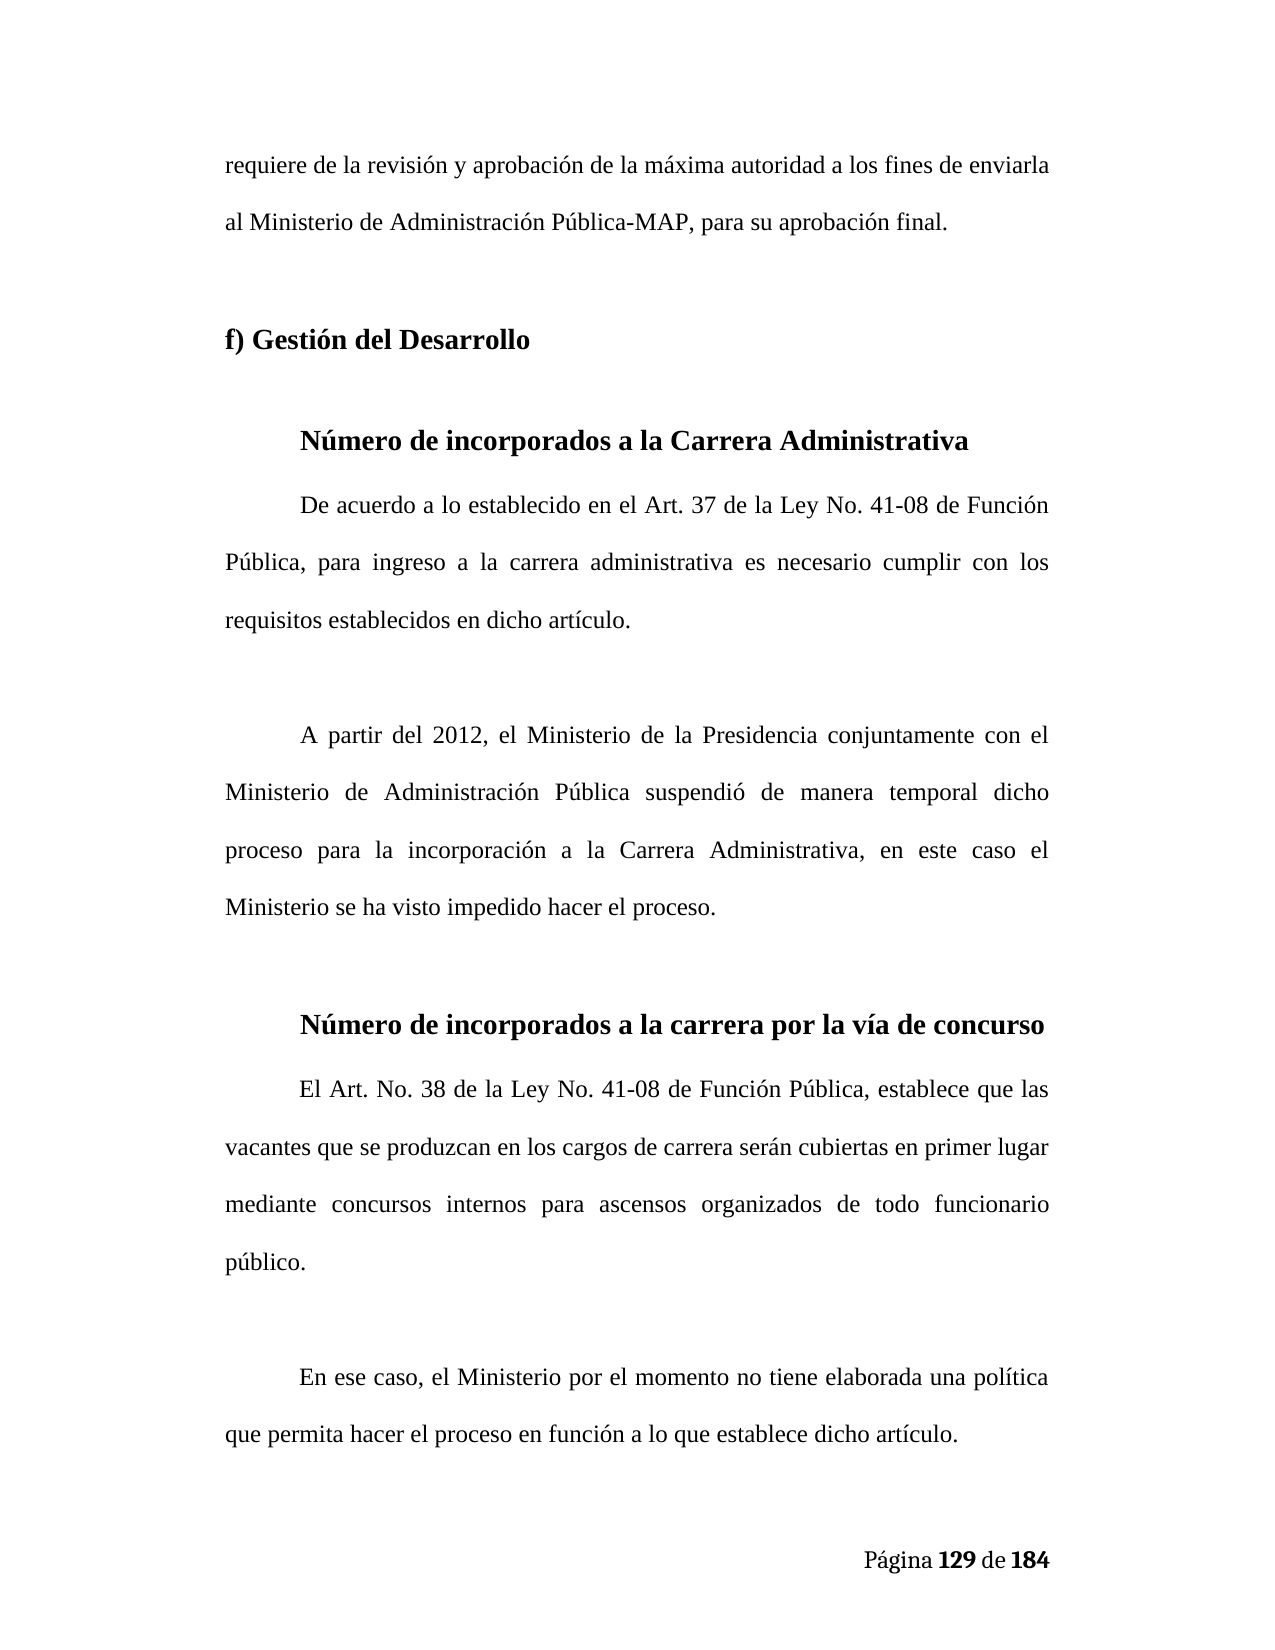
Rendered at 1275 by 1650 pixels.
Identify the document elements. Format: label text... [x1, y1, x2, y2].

text A partir del 2012, el Ministerio de la Presidencia conjuntamente con el Ministerio de Administración Pública suspendió de manera temporal dicho proceso para la incorporación a la Carrera Administrativa, en este caso el Ministerio se ha visto impedido hacer el proceso. [225, 720, 1050, 921]
subtitle f) Gestión del Desarrollo [225, 322, 1050, 356]
text De acuerdo a lo establecido en el Art. 37 de la Ley No. 41-08 de Función Pública, para ingreso a la carrera administrativa es necesario cumplir con los requisitos establecidos en dicho artículo. [225, 490, 1050, 633]
list En ese caso, el Ministerio por el momento no tiene elaborada una política que permita hacer el proceso en función a lo que establece dicho artículo. [225, 1362, 1050, 1448]
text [225, 150, 1050, 236]
list Número de incorporados a la carrera por la vía de concurso [225, 1007, 1050, 1041]
list El Art. No. 38 de la Ley No. 41-08 de Función Pública, establece que las vacantes que se produzcan en los cargos de carrera serán cubiertas en primer lugar mediante concursos internos para ascensos organizados de todo funcionario público. [225, 1074, 1050, 1276]
list Número de incorporados a la Carrera Administrativa [225, 423, 1050, 456]
